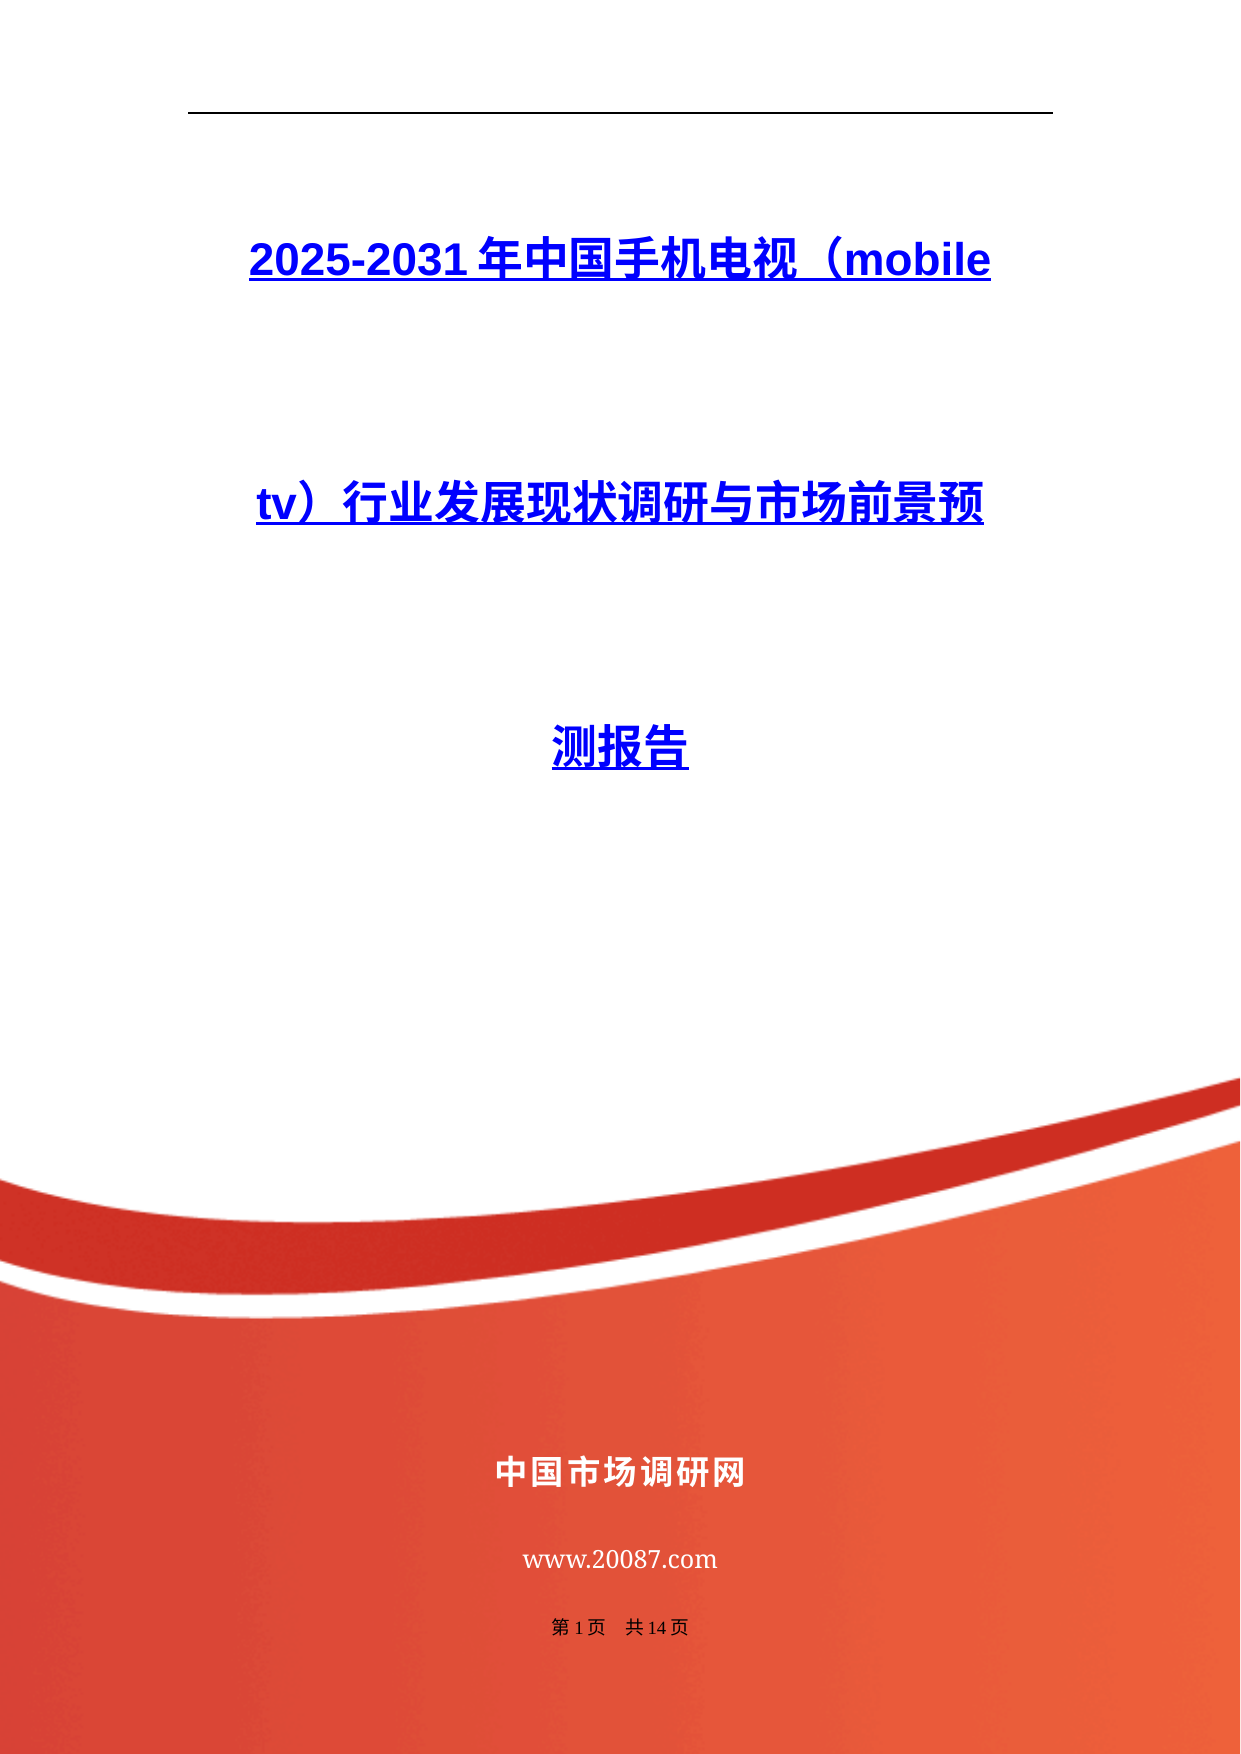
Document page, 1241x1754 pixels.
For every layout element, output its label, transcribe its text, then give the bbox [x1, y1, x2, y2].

subtitle 中国市场调研网 [187, 1437, 1053, 1502]
picture [0, 1006, 1241, 1754]
text www.20087.com [187, 1526, 1053, 1591]
table_header 2025-2031年中国手机电视（mobile tv）行业发展现状调研与市场前景预测报告 [188, 207, 1053, 871]
